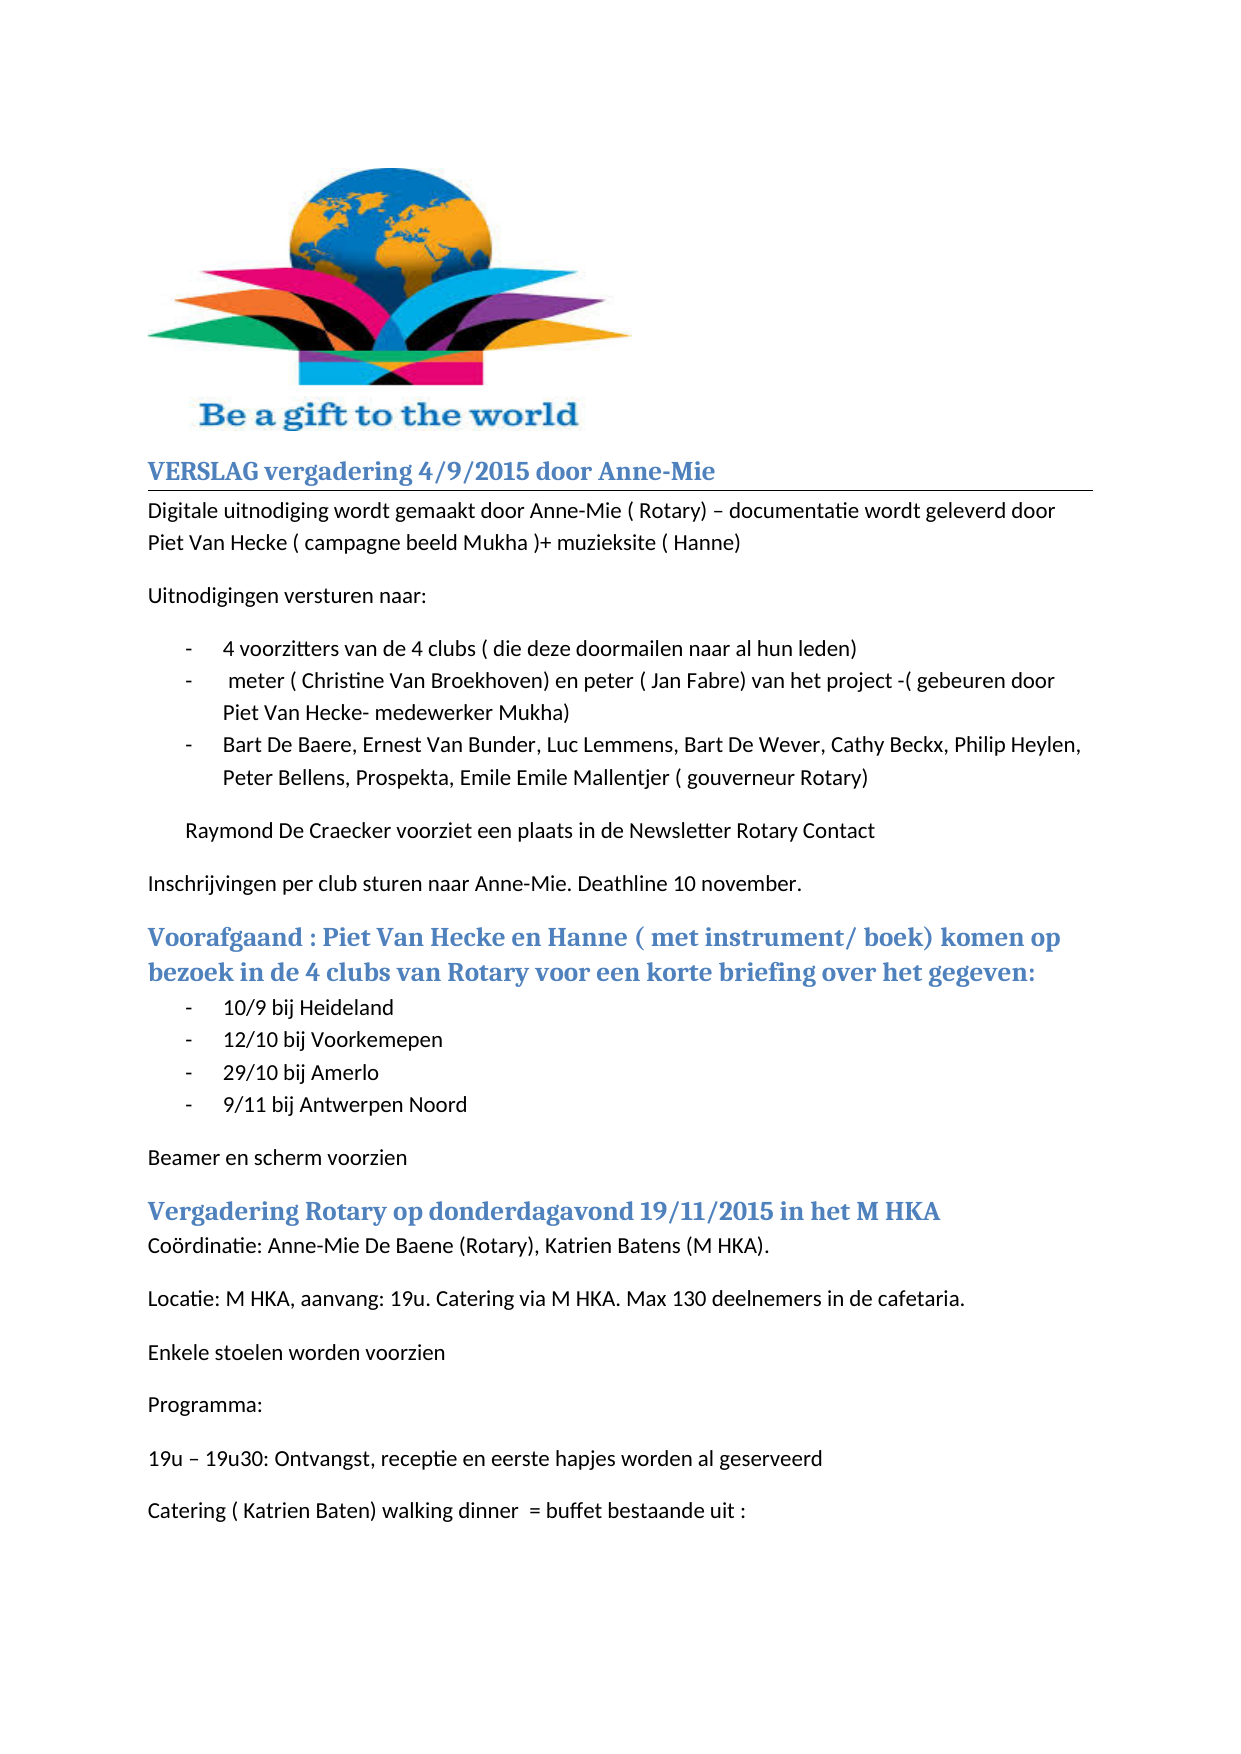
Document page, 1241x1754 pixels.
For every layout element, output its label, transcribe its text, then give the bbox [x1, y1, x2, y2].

list 10/9 bij Heideland [185, 993, 1093, 1021]
list Bart De Baere, Ernest Van Bunder, Luc Lemmens, Bart De Wever, Cathy Beckx, Philip Heylen, Peter Bellens, Prospekta, Emile Emile Mallentjer ( gouverneur Rotary) [185, 731, 1093, 791]
subtitle Vergadering Rotary op donderdagavond 19/11/2015 in het M HKA [148, 1196, 1093, 1227]
text Uitnodigingen versturen naar: [148, 581, 1093, 609]
text Locatie: M HKA, aanvang: 19u. Catering via M HKA. Max 130 deelnemers in de cafetaria. [148, 1284, 1093, 1313]
list 4 voorzitters van de 4 clubs ( die deze doormailen naar al hun leden) [185, 634, 1093, 662]
text 19u – 19u30: Ontvangst, receptie en eerste hapjes worden al geserveerd [148, 1444, 1093, 1472]
text Catering ( Katrien Baten) walking dinner = buffet bestaande uit : [148, 1497, 1093, 1525]
subtitle VERSLAG vergadering 4/9/2015 door Anne-Mie [148, 456, 1093, 490]
list meter ( Christine Van Broekhoven) en peter ( Jan Fabre) van het project -( gebeuren door Piet Van Hecke- medewerker Mukha) [185, 666, 1093, 726]
text Digitale uitnodiging wordt gemaakt door Anne-Mie ( Rotary) – documentatie wordt geleverd door Piet Van Hecke ( campagne beeld Mukha )+ muzieksite ( Hanne) [148, 496, 1093, 556]
text Enkele stoelen worden voorzien [148, 1338, 1093, 1366]
text Coördinatie: Anne-Mie De Baene (Rotary), Katrien Batens (M HKA). [148, 1232, 1093, 1259]
subtitle Voorafgaand : Piet Van Hecke en Hanne ( met instrument/ boek) komen op bezoek in de 4 clubs van Rotary voor een korte briefing over het gegeven: [148, 922, 1093, 989]
list 9/11 bij Antwerpen Noord [185, 1090, 1093, 1118]
text Beamer en scherm voorzien [148, 1143, 1093, 1171]
text Raymond De Craecker voorziet een plaats in de Newsletter Rotary Contact [185, 816, 1093, 844]
picture [147, 168, 632, 431]
list 29/10 bij Amerlo [185, 1058, 1093, 1086]
list 12/10 bij Voorkemepen [185, 1025, 1093, 1053]
text Programma: [148, 1391, 1093, 1419]
text Inschrijvingen per club sturen naar Anne-Mie. Deathline 10 november. [148, 869, 1093, 897]
